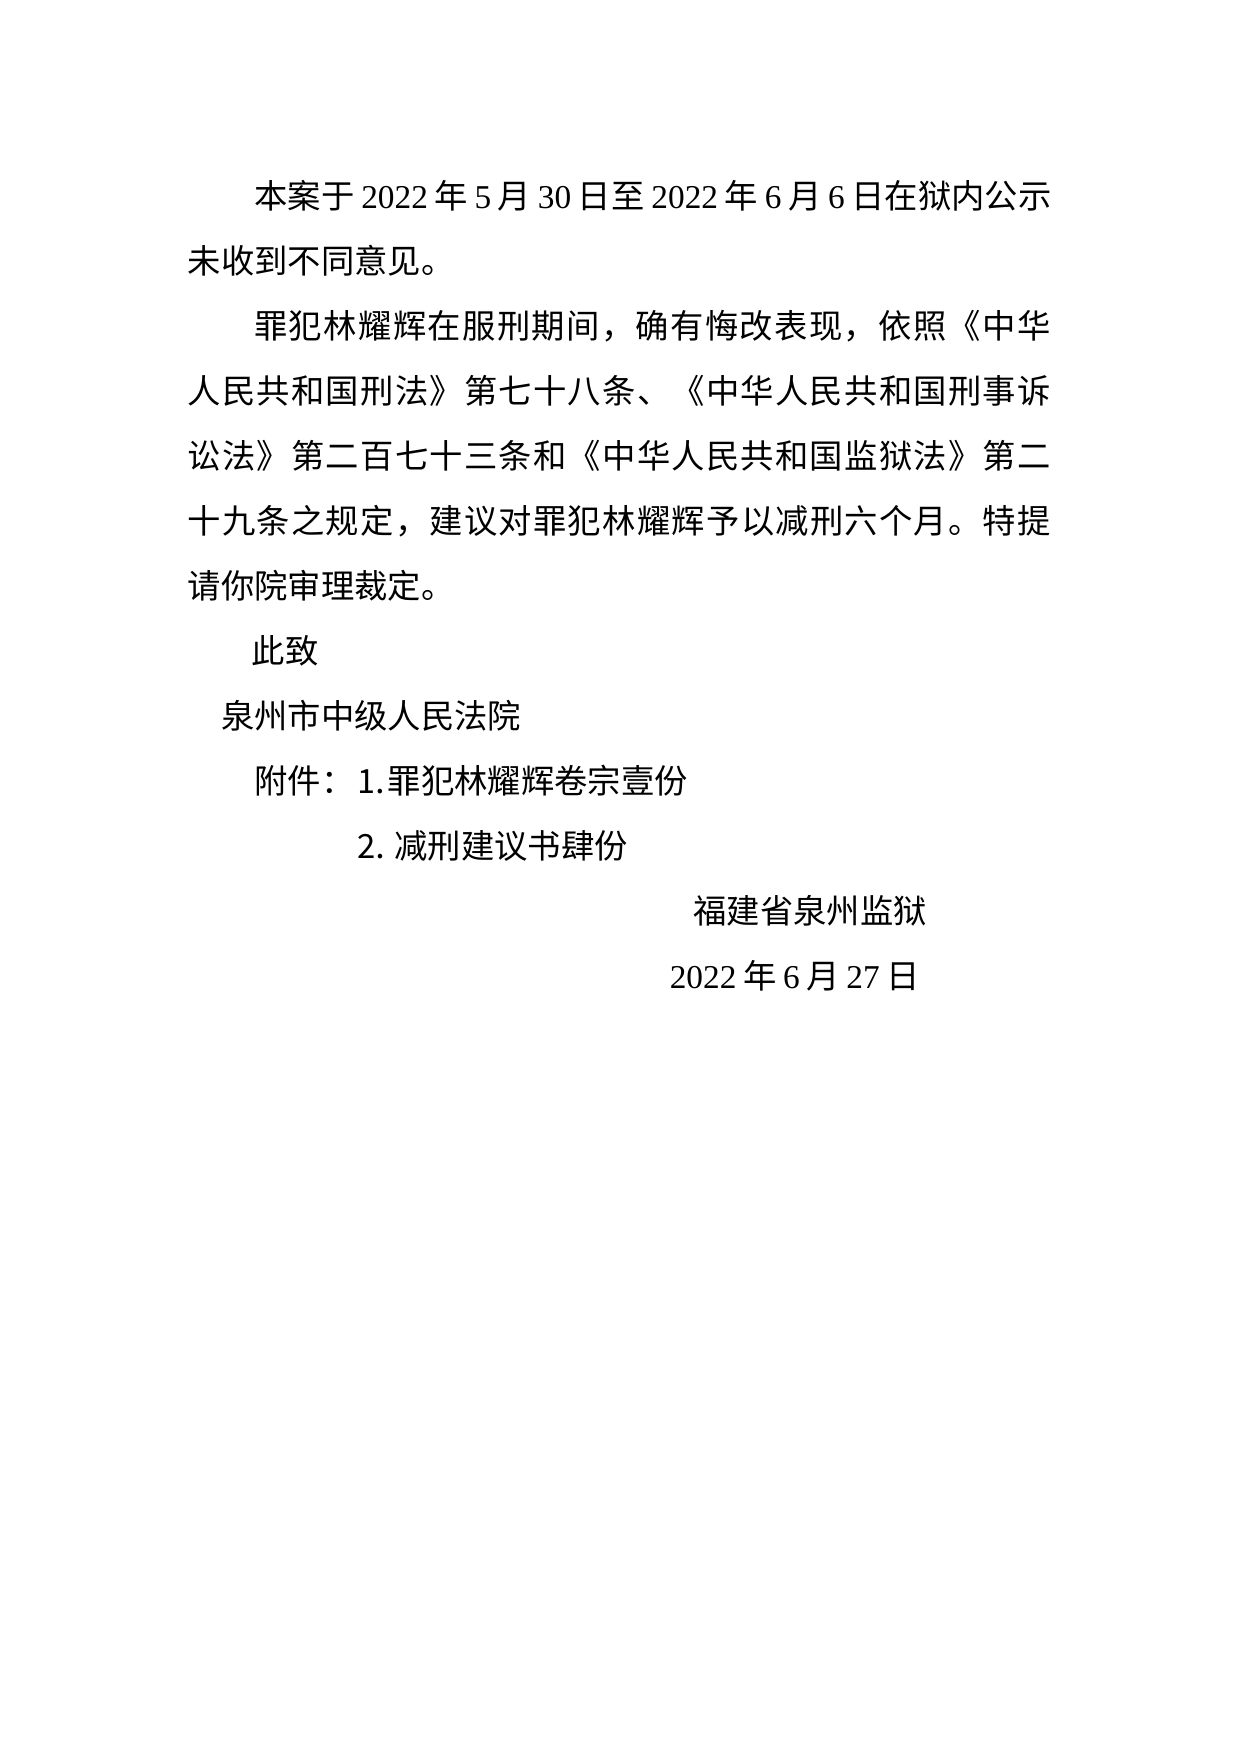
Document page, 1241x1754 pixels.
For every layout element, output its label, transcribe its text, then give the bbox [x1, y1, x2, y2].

text 福建省泉州监狱 [187, 877, 926, 942]
text 2022年6月27日 [187, 942, 919, 1007]
text ⒉减刑建议书肆份 [187, 812, 1058, 877]
text 泉州市中级人民法院 [187, 682, 1058, 747]
text 附件：⒈罪犯林耀辉卷宗壹份 [187, 747, 1053, 812]
text 罪犯林耀辉在服刑期间，确有悔改表现，依照《中华人民共和国刑法》第七十八条、《中华人民共和国刑事诉讼法》第二百七十三条和《中华人民共和国监狱法》第二十九条之规定，建议对罪犯林耀辉予以减刑六个月。特提请你院审理裁定。 [187, 292, 1053, 617]
text 本案于2022年5月30日至2022年6月6日在狱内公示未收到不同意见。 [187, 162, 1053, 292]
text 此致 [187, 617, 1058, 682]
